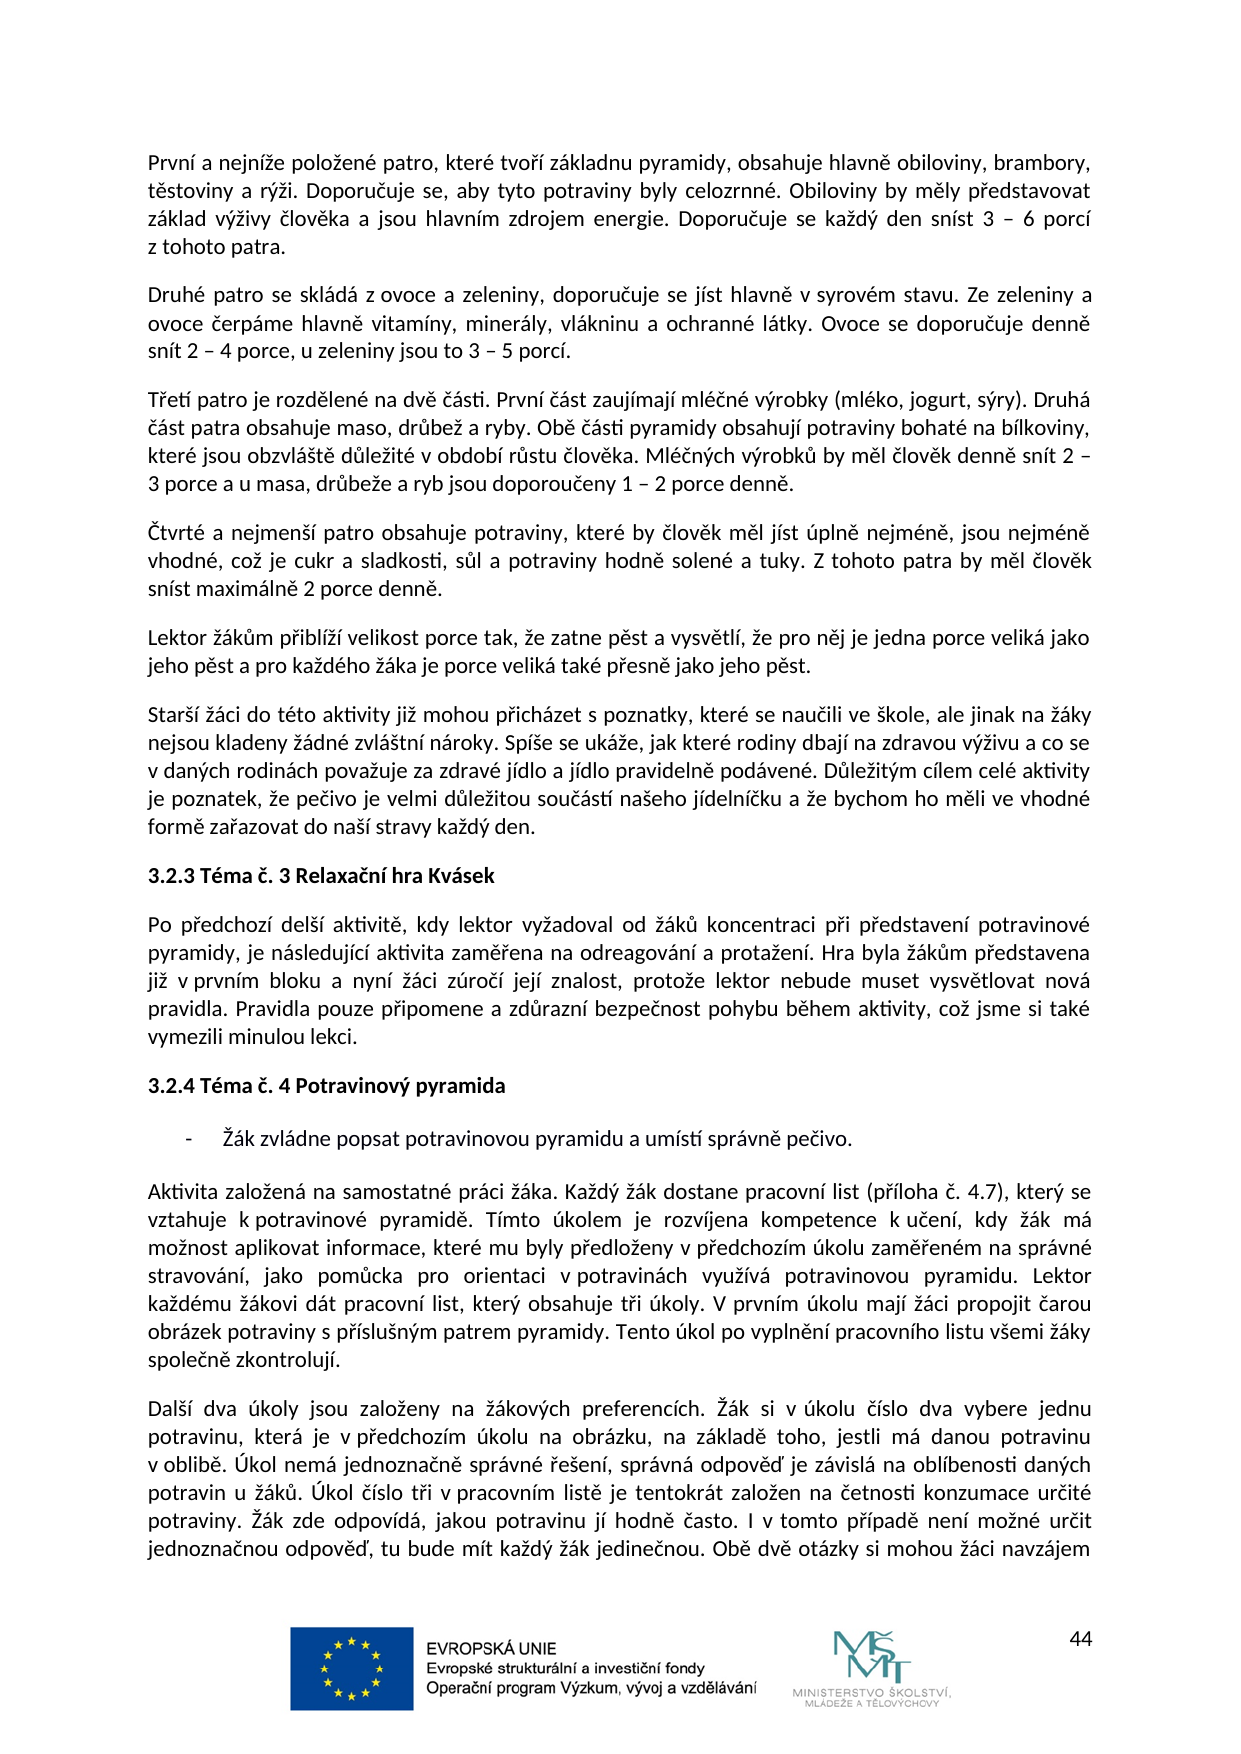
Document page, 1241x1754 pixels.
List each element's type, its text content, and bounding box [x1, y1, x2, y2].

text Aktivita založená na samostatné práci žáka. Každý žák dostane pracovní list (příloha č. 4.7), který se vztahuje k potravinové pyramidě. Tímto úkolem je rozvíjena kompetence k učení, kdy žák má možnost aplikovat informace, které mu byly předloženy v předchozím úkolu zaměřeném na správné stravování, jako pomůcka pro orientaci v potravinách využívá potravinovou pyramidu. Lektor každému žákovi dát pracovní list, který obsahuje tři úkoly. V prvním úkolu mají žáci propojit čarou obrázek potraviny s příslušným patrem pyramidy. Tento úkol po vyplnění pracovního listu všemi žáky společně zkontrolují. [148, 1177, 1092, 1373]
text Po předchozí delší aktivitě, kdy lektor vyžadoval od žáků koncentraci při představení potravinové pyramidy, je následující aktivita zaměřena na odreagování a protažení. Hra byla žákům představena již v prvním bloku a nyní žáci zúročí její znalost, protože lektor nebude muset vysvětlovat nová pravidla. Pravidla pouze připomene a zdůrazní bezpečnost pohybu během aktivity, což jsme si také vymezili minulou lekci. [148, 910, 1092, 1050]
picture [247, 1584, 993, 1753]
text Lektor žákům přiblíží velikost porce tak, že zatne pěst a vysvětlí, že pro něj je jedna porce veliká jako jeho pěst a pro každého žáka je porce veliká také přesně jako jeho pěst. [148, 623, 1092, 679]
text Druhé patro se skládá z ovoce a zeleniny, doporučuje se jíst hlavně v syrovém stavu. Ze zeleniny a ovoce čerpáme hlavně vitamíny, minerály, vlákninu a ochranné látky. Ovoce se doporučuje denně snít 2 – 4 porce, u zeleniny jsou to 3 – 5 porcí. [148, 281, 1092, 365]
text Třetí patro je rozdělené na dvě části. První část zaujímají mléčné výrobky (mléko, jogurt, sýry). Druhá část patra obsahuje maso, drůbež a ryby. Obě části pyramidy obsahují potraviny bohaté na bílkoviny, které jsou obzvláště důležité v období růstu člověka. Mléčných výrobků by měl člověk denně snít 2 – 3 porce a u masa, drůbeže a ryb jsou doporoučeny 1 – 2 porce denně. [148, 386, 1092, 498]
text Starší žáci do této aktivity již mohou přicházet s poznatky, které se naučili ve škole, ale jinak na žáky nejsou kladeny žádné zvláštní nároky. Spíše se ukáže, jak které rodiny dbají na zdravou výživu a co se v daných rodinách považuje za zdravé jídlo a jídlo pravidelně podávené. Důležitým cílem celé aktivity je poznatek, že pečivo je velmi důležitou součástí našeho jídelníčku a že bychom ho měli ve vhodné formě zařazovat do naší stravy každý den. [148, 700, 1092, 840]
text První a nejníže položené patro, které tvoří základnu pyramidy, obsahuje hlavně obiloviny, brambory, těstoviny a rýži. Doporučuje se, aby tyto potraviny byly celozrnné. Obiloviny by měly představovat základ výživy člověka a jsou hlavním zdrojem energie. Doporučuje se každý den sníst 3 – 6 porcí z tohoto patra. [148, 148, 1092, 260]
list Žák zvládne popsat potravinovou pyramidu a umístí správně pečivo. [185, 1124, 1092, 1152]
text 3.2.3 Téma č. 3 Relaxační hra Kvásek [148, 861, 1092, 889]
text Čtvrté a nejmenší patro obsahuje potraviny, které by člověk měl jíst úplně nejméně, jsou nejméně vhodné, což je cukr a sladkosti, sůl a potraviny hodně solené a tuky. Z tohoto patra by měl člověk sníst maximálně 2 porce denně. [148, 518, 1092, 602]
text 3.2.4 Téma č. 4 Potravinový pyramida [148, 1071, 1092, 1099]
